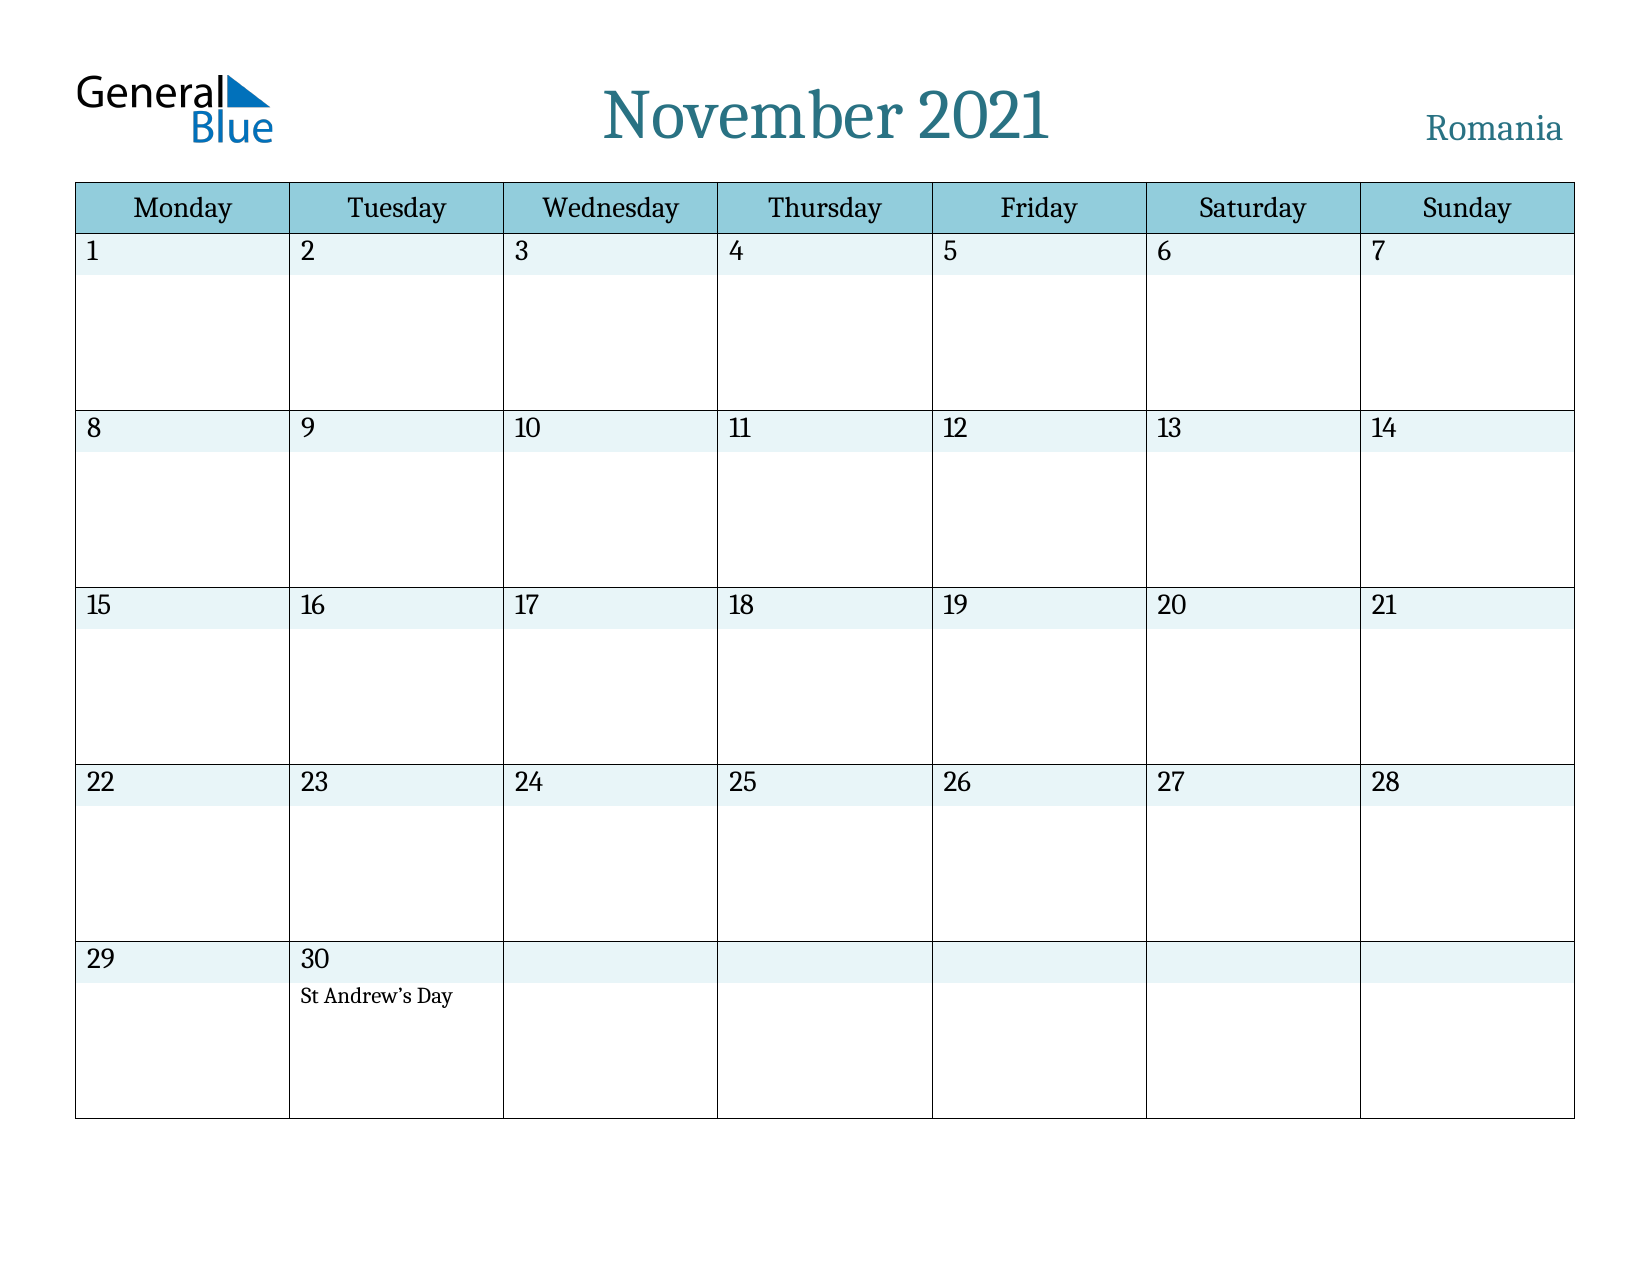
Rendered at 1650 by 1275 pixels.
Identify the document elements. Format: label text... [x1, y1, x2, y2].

table_cell St Andrew’s Day [290, 983, 503, 1118]
table_cell [290, 806, 503, 941]
table_cell Wednesday [504, 183, 717, 233]
table_cell [1361, 452, 1574, 587]
table_cell [933, 452, 1146, 587]
table_cell [933, 983, 1146, 1118]
table_cell Tuesday [290, 183, 503, 233]
table_cell [76, 452, 289, 587]
table_cell 25 [718, 765, 932, 806]
table_cell [290, 452, 503, 587]
table_cell 23 [290, 765, 503, 806]
table_cell 22 [76, 765, 289, 806]
table_cell 13 [1147, 411, 1360, 452]
table_cell 7 [1361, 234, 1574, 275]
table_cell [933, 629, 1146, 764]
table_cell 27 [1147, 765, 1360, 806]
table_cell 15 [76, 588, 289, 629]
table_cell [718, 983, 932, 1118]
table_cell 1 [76, 234, 289, 275]
table_cell [504, 629, 717, 764]
table_cell [504, 942, 717, 983]
table_cell [718, 942, 932, 983]
table_cell 5 [933, 234, 1146, 275]
picture [77, 75, 273, 143]
table_cell [933, 275, 1146, 410]
table_cell 6 [1147, 234, 1360, 275]
table_cell 11 [718, 411, 932, 452]
table_cell Sunday [1361, 183, 1574, 233]
table_cell [504, 983, 717, 1118]
table_cell Friday [933, 183, 1146, 233]
table_cell Saturday [1147, 183, 1360, 233]
table_cell [504, 452, 717, 587]
table_cell 9 [290, 411, 503, 452]
table_cell 28 [1361, 765, 1574, 806]
table_cell 18 [718, 588, 932, 629]
table_cell 26 [933, 765, 1146, 806]
table_cell [1147, 452, 1360, 587]
table_cell 29 [76, 942, 289, 983]
table_cell [1361, 806, 1574, 941]
table_cell 30 [290, 942, 503, 983]
table_cell [718, 629, 932, 764]
table_cell 4 [718, 234, 932, 275]
table_cell [933, 806, 1146, 941]
table_cell [718, 275, 932, 410]
table_cell 16 [290, 588, 503, 629]
table_header Romania [1146, 75, 1574, 182]
table_cell 21 [1361, 588, 1574, 629]
table_cell [1361, 983, 1574, 1118]
table_cell 14 [1361, 411, 1574, 452]
table_cell [1361, 275, 1574, 410]
table_cell 17 [504, 588, 717, 629]
table_cell Thursday [718, 183, 932, 233]
table_cell [1361, 942, 1574, 983]
table_cell [76, 806, 289, 941]
table_cell [1147, 942, 1360, 983]
table_cell 10 [504, 411, 717, 452]
table_cell Monday [76, 183, 289, 233]
table_header November 2021 [504, 75, 1146, 182]
table_cell [1147, 983, 1360, 1118]
table_cell 19 [933, 588, 1146, 629]
table_cell 3 [504, 234, 717, 275]
table_cell [1147, 275, 1360, 410]
table_cell [290, 629, 503, 764]
table_cell [290, 275, 503, 410]
table_cell 2 [290, 234, 503, 275]
table_cell [718, 452, 932, 587]
table_cell [504, 275, 717, 410]
table_cell [1361, 629, 1574, 764]
table_cell [718, 806, 932, 941]
table_cell 12 [933, 411, 1146, 452]
table_cell [504, 806, 717, 941]
table_cell 20 [1147, 588, 1360, 629]
table_cell [1147, 629, 1360, 764]
table_cell [76, 629, 289, 764]
table_header [76, 75, 503, 182]
table_cell 24 [504, 765, 717, 806]
table_cell [1147, 806, 1360, 941]
table_cell [933, 942, 1146, 983]
table_cell [76, 983, 289, 1118]
table_cell [76, 275, 289, 410]
table_cell 8 [76, 411, 289, 452]
